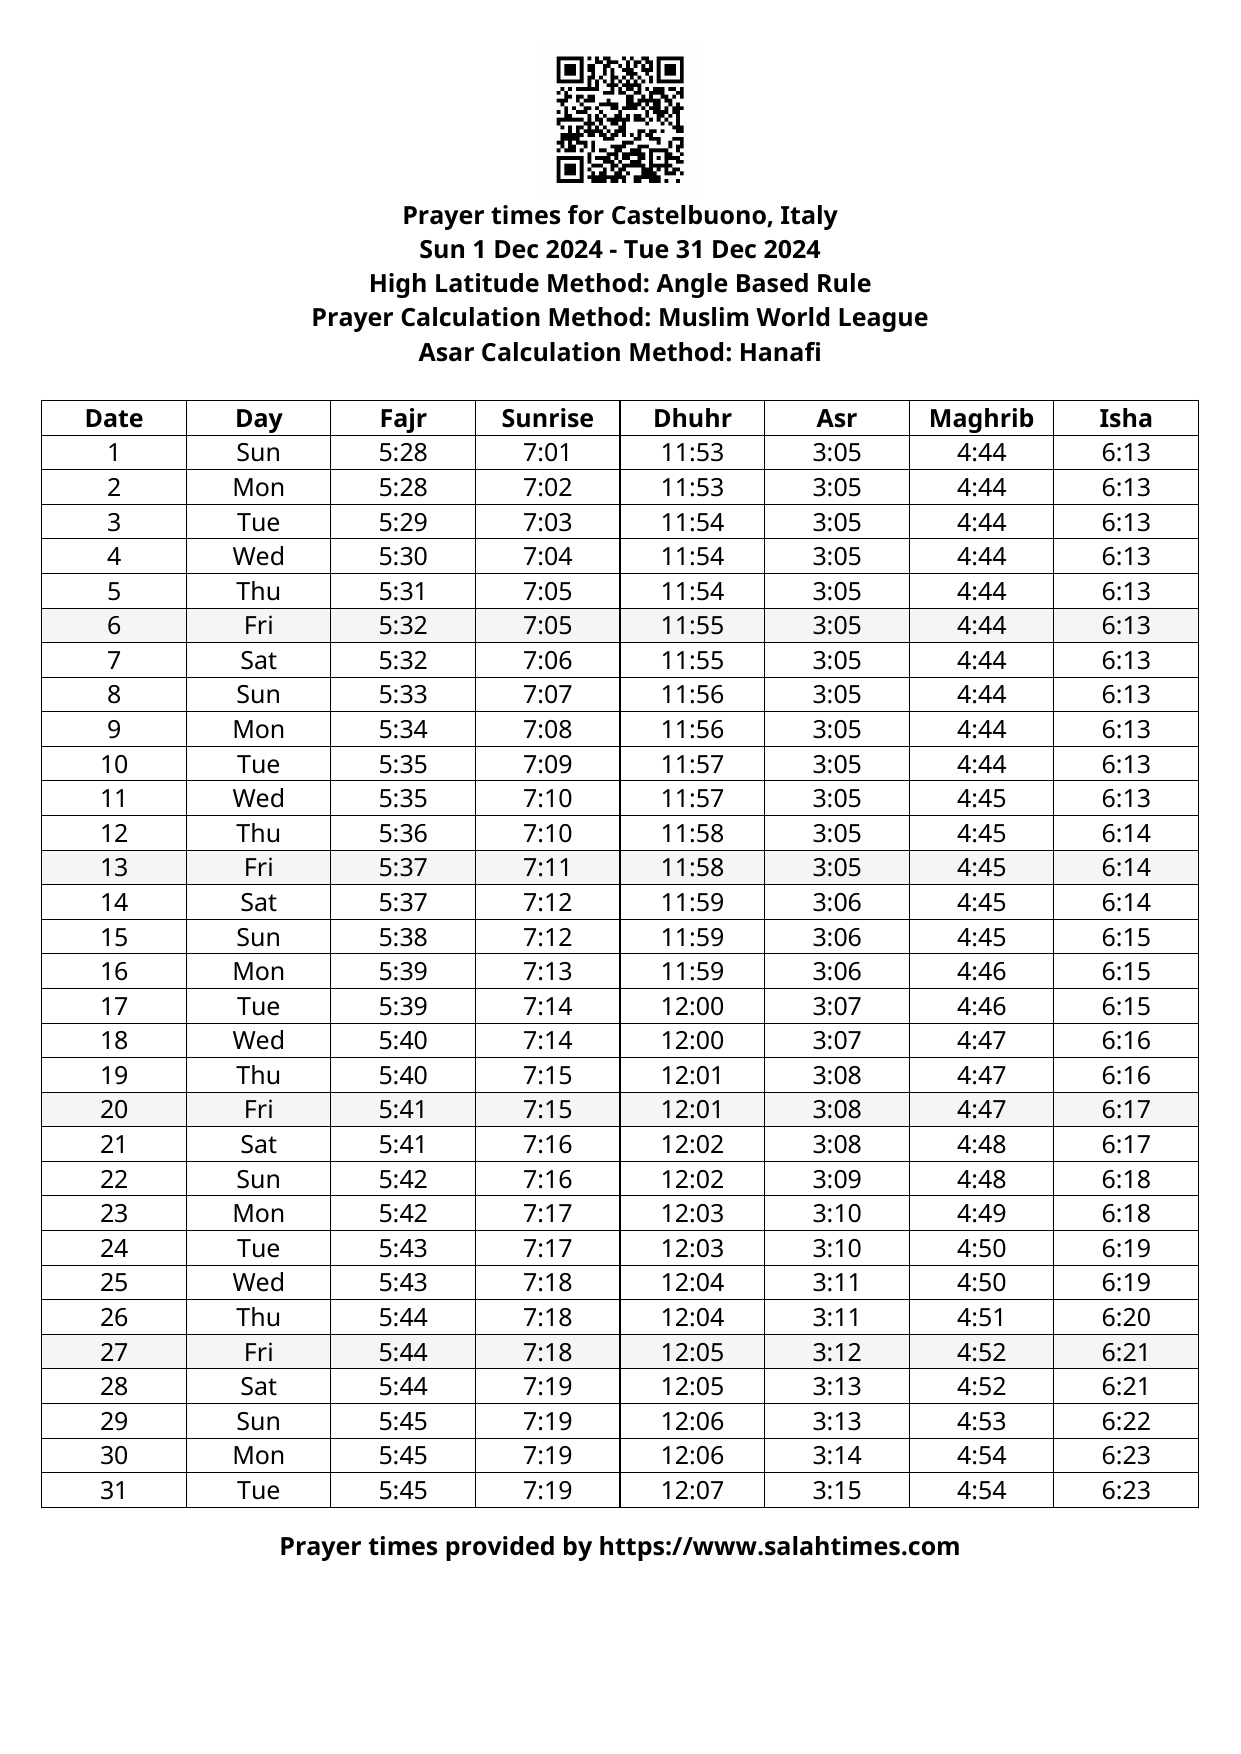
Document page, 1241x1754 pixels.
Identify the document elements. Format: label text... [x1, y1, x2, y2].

table_cell 6:13 [1054, 574, 1198, 607]
table_cell 3:12 [765, 1335, 909, 1368]
table_cell 12:01 [621, 1058, 764, 1092]
table_cell 6:22 [1054, 1404, 1198, 1437]
table_cell 5:37 [331, 885, 475, 919]
table_cell 11:54 [621, 505, 764, 538]
table_cell 6:13 [1054, 781, 1198, 815]
table_cell Sat [187, 885, 330, 919]
table_cell 4:54 [910, 1473, 1053, 1507]
table_cell 3:08 [765, 1093, 909, 1126]
table_cell Fri [187, 1093, 330, 1126]
table_cell 7:19 [476, 1473, 619, 1507]
table_cell 6:23 [1054, 1473, 1198, 1507]
table_cell Thu [187, 1300, 330, 1334]
table_cell 3:05 [765, 505, 909, 538]
table_cell 11:58 [621, 851, 764, 884]
table_cell 3:05 [765, 643, 909, 677]
table_cell 5:32 [331, 643, 475, 677]
table_cell 5:44 [331, 1369, 475, 1403]
table_cell 3:13 [765, 1369, 909, 1403]
table_cell 4:44 [910, 712, 1053, 746]
table_header Asr [765, 401, 909, 434]
text Prayer times for Castelbuono, Italy [42, 198, 1198, 232]
table_header Dhuhr [621, 401, 764, 434]
table_cell 6:19 [1054, 1231, 1198, 1264]
table_cell 5:40 [331, 1024, 475, 1057]
table_cell 7:19 [476, 1404, 619, 1437]
table_cell 7:10 [476, 781, 619, 815]
table_cell 11:56 [621, 712, 764, 746]
table_cell 6:13 [1054, 747, 1198, 780]
table_cell 6:15 [1054, 989, 1198, 1022]
table_cell 5:43 [331, 1231, 475, 1264]
table_cell 3:05 [765, 678, 909, 711]
table_cell 12 [42, 816, 186, 849]
table_cell Mon [187, 712, 330, 746]
table_cell 4:44 [910, 643, 1053, 677]
table_cell 5 [42, 574, 186, 607]
table_cell 6 [42, 609, 186, 642]
table_cell Tue [187, 1473, 330, 1507]
table_cell 5:41 [331, 1093, 475, 1126]
table_cell 11:59 [621, 954, 764, 988]
table_cell 7:03 [476, 505, 619, 538]
table_cell 11:56 [621, 678, 764, 711]
table_cell 12:06 [621, 1404, 764, 1437]
table_cell 5:42 [331, 1162, 475, 1195]
table_cell 17 [42, 989, 186, 1022]
table_cell 3:06 [765, 885, 909, 919]
table_cell 11:54 [621, 574, 764, 607]
table_cell 7:15 [476, 1093, 619, 1126]
table_cell 11:55 [621, 643, 764, 677]
table_cell 4:44 [910, 609, 1053, 642]
table_cell 5:41 [331, 1127, 475, 1161]
table_cell 3 [42, 505, 186, 538]
table_cell 5:43 [331, 1266, 475, 1299]
table_cell 4:44 [910, 470, 1053, 504]
table_cell 11:54 [621, 539, 764, 573]
table_cell 5:45 [331, 1404, 475, 1437]
table_cell 5:32 [331, 609, 475, 642]
table_cell 5:28 [331, 436, 475, 469]
table_cell 6:15 [1054, 920, 1198, 953]
table_cell 3:11 [765, 1300, 909, 1334]
table_cell 6:13 [1054, 609, 1198, 642]
table_cell 5:45 [331, 1473, 475, 1507]
table_cell 6:13 [1054, 470, 1198, 504]
table_header Maghrib [910, 401, 1053, 434]
table_cell 4:50 [910, 1266, 1053, 1299]
table_cell 6:19 [1054, 1266, 1198, 1299]
table_cell 4:45 [910, 885, 1053, 919]
table_cell Mon [187, 1196, 330, 1230]
table_cell 7:18 [476, 1335, 619, 1368]
table_cell 7:18 [476, 1300, 619, 1334]
table_cell 12:05 [621, 1335, 764, 1368]
table_cell 6:20 [1054, 1300, 1198, 1334]
table_cell 3:09 [765, 1162, 909, 1195]
table_cell 12:05 [621, 1369, 764, 1403]
table_cell 3:05 [765, 436, 909, 469]
table_cell 6:21 [1054, 1335, 1198, 1368]
table_cell 7:10 [476, 816, 619, 849]
table_cell 30 [42, 1439, 186, 1472]
table_header Date [42, 401, 186, 434]
table_cell 26 [42, 1300, 186, 1334]
table_cell 6:14 [1054, 885, 1198, 919]
table_cell 12:06 [621, 1439, 764, 1472]
table_cell 28 [42, 1369, 186, 1403]
table_cell 5:35 [331, 747, 475, 780]
table_cell 6:13 [1054, 643, 1198, 677]
table_cell Tue [187, 505, 330, 538]
table_cell 7:19 [476, 1369, 619, 1403]
table_cell 5:39 [331, 989, 475, 1022]
table_cell 7:18 [476, 1266, 619, 1299]
table_cell 4:49 [910, 1196, 1053, 1230]
table_cell 3:06 [765, 920, 909, 953]
table_cell 7:06 [476, 643, 619, 677]
table_cell 4:44 [910, 436, 1053, 469]
table_cell 3:05 [765, 816, 909, 849]
table_cell 3:05 [765, 747, 909, 780]
table_cell 14 [42, 885, 186, 919]
table_cell 5:39 [331, 954, 475, 988]
table_cell 3:05 [765, 539, 909, 573]
table_cell 11:53 [621, 470, 764, 504]
table_header Sunrise [476, 401, 619, 434]
text Asar Calculation Method: Hanafi [42, 334, 1198, 368]
table_cell 4:44 [910, 574, 1053, 607]
text Prayer times provided by https://www.salahtimes.com [42, 1528, 1198, 1563]
table_cell 4:48 [910, 1127, 1053, 1161]
table_cell 2 [42, 470, 186, 504]
table_cell 7:02 [476, 470, 619, 504]
picture [542, 41, 699, 198]
text High Latitude Method: Angle Based Rule [42, 266, 1198, 300]
table_cell 4:46 [910, 954, 1053, 988]
table_cell Mon [187, 1439, 330, 1472]
table_cell 4:48 [910, 1162, 1053, 1195]
table_cell Sat [187, 643, 330, 677]
table_cell Thu [187, 816, 330, 849]
table_cell 4:44 [910, 678, 1053, 711]
table_cell 3:08 [765, 1127, 909, 1161]
table_cell 3:14 [765, 1439, 909, 1472]
table_cell 3:05 [765, 574, 909, 607]
table_cell 6:21 [1054, 1369, 1198, 1403]
table_cell 5:34 [331, 712, 475, 746]
table_cell 6:13 [1054, 678, 1198, 711]
table_cell Thu [187, 1058, 330, 1092]
table_cell 4:44 [910, 747, 1053, 780]
table_cell Sat [187, 1369, 330, 1403]
text Prayer Calculation Method: Muslim World League [42, 300, 1198, 334]
table_cell Tue [187, 1231, 330, 1264]
table_cell 7:04 [476, 539, 619, 573]
table_cell 7:01 [476, 436, 619, 469]
table_cell 3:10 [765, 1196, 909, 1230]
table_cell 6:17 [1054, 1127, 1198, 1161]
table_cell Thu [187, 574, 330, 607]
table_cell 7:05 [476, 609, 619, 642]
table_cell 4:53 [910, 1404, 1053, 1437]
table_cell 11:55 [621, 609, 764, 642]
table_cell 12:00 [621, 1024, 764, 1057]
table_cell 11:59 [621, 885, 764, 919]
table_header Day [187, 401, 330, 434]
table_cell 4:54 [910, 1439, 1053, 1472]
table_cell 4:45 [910, 816, 1053, 849]
table_cell Sun [187, 436, 330, 469]
table_cell 3:07 [765, 989, 909, 1022]
table_cell 11 [42, 781, 186, 815]
table_cell Fri [187, 609, 330, 642]
table_cell Mon [187, 954, 330, 988]
table_cell 25 [42, 1266, 186, 1299]
table_cell 1 [42, 436, 186, 469]
table_cell 9 [42, 712, 186, 746]
table_cell Wed [187, 1024, 330, 1057]
table_cell 5:30 [331, 539, 475, 573]
table_cell 23 [42, 1196, 186, 1230]
table_cell 5:37 [331, 851, 475, 884]
table_cell 10 [42, 747, 186, 780]
table_cell Fri [187, 851, 330, 884]
table_cell 27 [42, 1335, 186, 1368]
table_cell 11:57 [621, 747, 764, 780]
table_cell 3:05 [765, 470, 909, 504]
table_cell 13 [42, 851, 186, 884]
table_cell 5:38 [331, 920, 475, 953]
table_cell 12:03 [621, 1231, 764, 1264]
table_cell 7:08 [476, 712, 619, 746]
table_cell 7:17 [476, 1196, 619, 1230]
table_cell 24 [42, 1231, 186, 1264]
table_cell 7:15 [476, 1058, 619, 1092]
table_cell 5:44 [331, 1300, 475, 1334]
table_cell 7:11 [476, 851, 619, 884]
table_cell 11:59 [621, 920, 764, 953]
table_cell 7:13 [476, 954, 619, 988]
table_cell 3:06 [765, 954, 909, 988]
table_cell 4:46 [910, 989, 1053, 1022]
table_cell 6:13 [1054, 539, 1198, 573]
table_cell 6:23 [1054, 1439, 1198, 1472]
table_cell 5:42 [331, 1196, 475, 1230]
table_cell 3:15 [765, 1473, 909, 1507]
table_cell 11:57 [621, 781, 764, 815]
table_cell 7:09 [476, 747, 619, 780]
table_cell 12:04 [621, 1300, 764, 1334]
table_cell 7:07 [476, 678, 619, 711]
table_cell 3:05 [765, 712, 909, 746]
table_cell 3:10 [765, 1231, 909, 1264]
table_cell 4:45 [910, 920, 1053, 953]
table_cell 21 [42, 1127, 186, 1161]
table_cell 5:35 [331, 781, 475, 815]
table_cell 5:33 [331, 678, 475, 711]
table_cell 3:05 [765, 609, 909, 642]
table_cell Sun [187, 678, 330, 711]
table_cell Wed [187, 539, 330, 573]
table_cell Wed [187, 781, 330, 815]
table_cell Sun [187, 1404, 330, 1437]
table_cell 22 [42, 1162, 186, 1195]
table_cell Sun [187, 920, 330, 953]
table_cell 7:19 [476, 1439, 619, 1472]
table_cell 4:47 [910, 1058, 1053, 1092]
table_cell 12:01 [621, 1093, 764, 1126]
table_cell 12:02 [621, 1127, 764, 1161]
table_cell 6:13 [1054, 436, 1198, 469]
table_cell 6:13 [1054, 712, 1198, 746]
table_cell 7:14 [476, 1024, 619, 1057]
text Sun 1 Dec 2024 - Tue 31 Dec 2024 [42, 232, 1198, 266]
table_cell 6:18 [1054, 1196, 1198, 1230]
table_cell 12:00 [621, 989, 764, 1022]
table_cell 3:08 [765, 1058, 909, 1092]
table_cell 18 [42, 1024, 186, 1057]
table_cell 4:45 [910, 851, 1053, 884]
table_cell 7:16 [476, 1127, 619, 1161]
table_cell Mon [187, 470, 330, 504]
table_cell 3:05 [765, 851, 909, 884]
table_cell 4:51 [910, 1300, 1053, 1334]
table_cell 12:03 [621, 1196, 764, 1230]
table_cell 16 [42, 954, 186, 988]
table_cell Sun [187, 1162, 330, 1195]
table_cell 11:53 [621, 436, 764, 469]
table_cell 5:29 [331, 505, 475, 538]
table_cell 7:12 [476, 885, 619, 919]
table_cell 29 [42, 1404, 186, 1437]
table_cell 5:28 [331, 470, 475, 504]
table_cell 5:45 [331, 1439, 475, 1472]
table_cell 4:52 [910, 1335, 1053, 1368]
table_cell 3:07 [765, 1024, 909, 1057]
table_cell 5:40 [331, 1058, 475, 1092]
table_cell 12:04 [621, 1266, 764, 1299]
table_cell 5:44 [331, 1335, 475, 1368]
table_cell 8 [42, 678, 186, 711]
table_cell 7:14 [476, 989, 619, 1022]
table_cell 15 [42, 920, 186, 953]
table_cell 6:15 [1054, 954, 1198, 988]
table_cell 7:16 [476, 1162, 619, 1195]
table_cell 5:31 [331, 574, 475, 607]
table_cell 6:13 [1054, 505, 1198, 538]
table_cell Tue [187, 747, 330, 780]
table_cell 3:05 [765, 781, 909, 815]
table_cell 5:36 [331, 816, 475, 849]
table_cell 6:14 [1054, 816, 1198, 849]
table_cell Sat [187, 1127, 330, 1161]
table_cell 6:14 [1054, 851, 1198, 884]
table_cell 20 [42, 1093, 186, 1126]
table_cell 6:16 [1054, 1058, 1198, 1092]
table_cell 12:02 [621, 1162, 764, 1195]
table_cell 6:16 [1054, 1024, 1198, 1057]
table_cell Tue [187, 989, 330, 1022]
table_cell 11:58 [621, 816, 764, 849]
table_cell 7:17 [476, 1231, 619, 1264]
table_cell 4:44 [910, 505, 1053, 538]
table_cell 4:47 [910, 1024, 1053, 1057]
table_cell 4:50 [910, 1231, 1053, 1264]
table_cell 7:12 [476, 920, 619, 953]
table_cell 3:13 [765, 1404, 909, 1437]
table_cell Fri [187, 1335, 330, 1368]
table_cell 4:47 [910, 1093, 1053, 1126]
table_header Fajr [331, 401, 475, 434]
table_cell 31 [42, 1473, 186, 1507]
table_cell 3:11 [765, 1266, 909, 1299]
table_cell 7:05 [476, 574, 619, 607]
table_cell 6:18 [1054, 1162, 1198, 1195]
table_cell 4 [42, 539, 186, 573]
table_cell 4:52 [910, 1369, 1053, 1403]
table_cell 12:07 [621, 1473, 764, 1507]
table_cell 4:44 [910, 539, 1053, 573]
table_cell 19 [42, 1058, 186, 1092]
table_header Isha [1054, 401, 1198, 434]
table_cell 6:17 [1054, 1093, 1198, 1126]
table_cell 7 [42, 643, 186, 677]
table_cell Wed [187, 1266, 330, 1299]
table_cell 4:45 [910, 781, 1053, 815]
